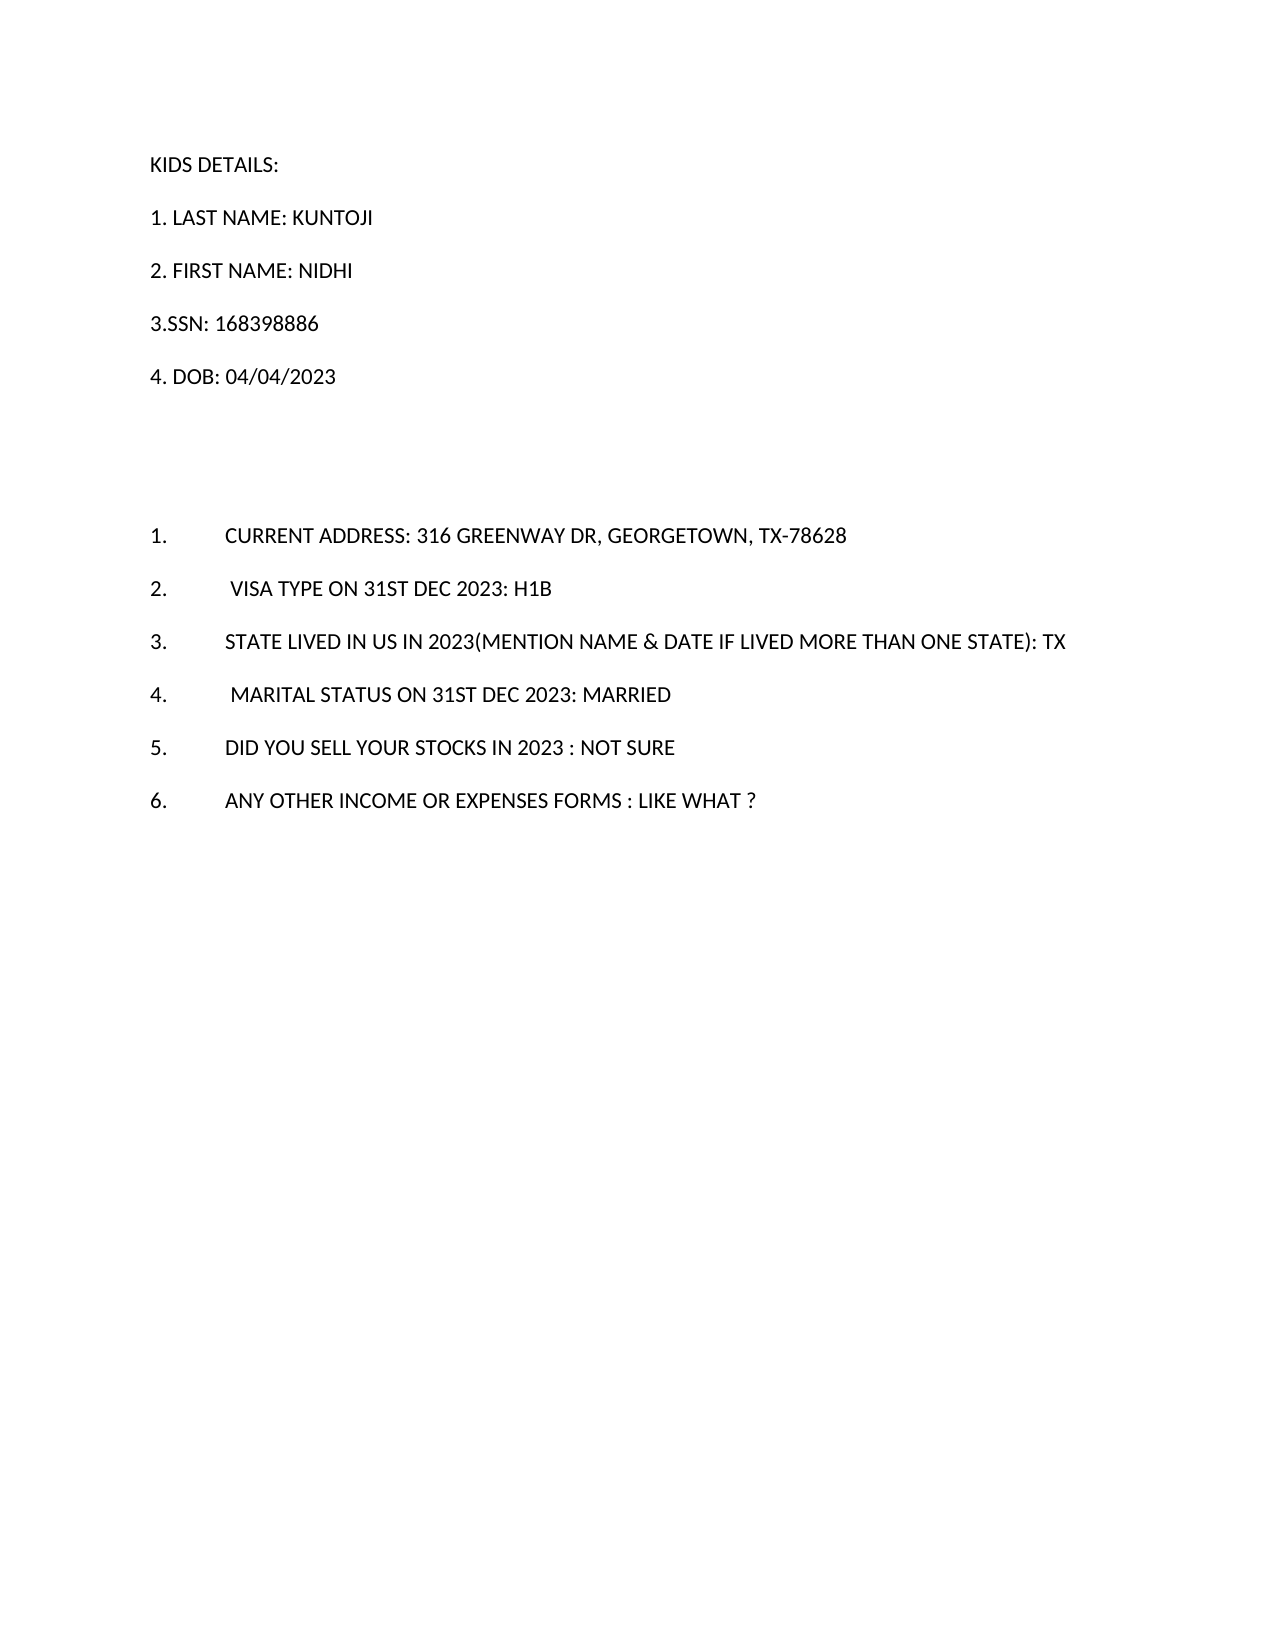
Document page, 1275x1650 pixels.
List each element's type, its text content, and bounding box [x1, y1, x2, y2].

text 6. ANY OTHER INCOME OR EXPENSES FORMS : LIKE WHAT ? [150, 786, 1125, 814]
text 4. DOB: 04/04/2023 [150, 362, 1125, 390]
text 3.SSN: 168398886 [150, 309, 1125, 337]
text 4. MARITAL STATUS ON 31ST DEC 2023: MARRIED [150, 680, 1125, 708]
text 1. CURRENT ADDRESS: 316 GREENWAY DR, GEORGETOWN, TX-78628 [150, 521, 1125, 549]
text 3. STATE LIVED IN US IN 2023(MENTION NAME & DATE IF LIVED MORE THAN ONE STATE): TX [150, 627, 1125, 655]
text 5. DID YOU SELL YOUR STOCKS IN 2023 : NOT SURE [150, 733, 1125, 761]
text 2. FIRST NAME: NIDHI [150, 256, 1125, 284]
text 2. VISA TYPE ON 31ST DEC 2023: H1B [150, 574, 1125, 602]
text 1. LAST NAME: KUNTOJI [150, 203, 1125, 231]
text KIDS DETAILS: [150, 150, 1125, 178]
